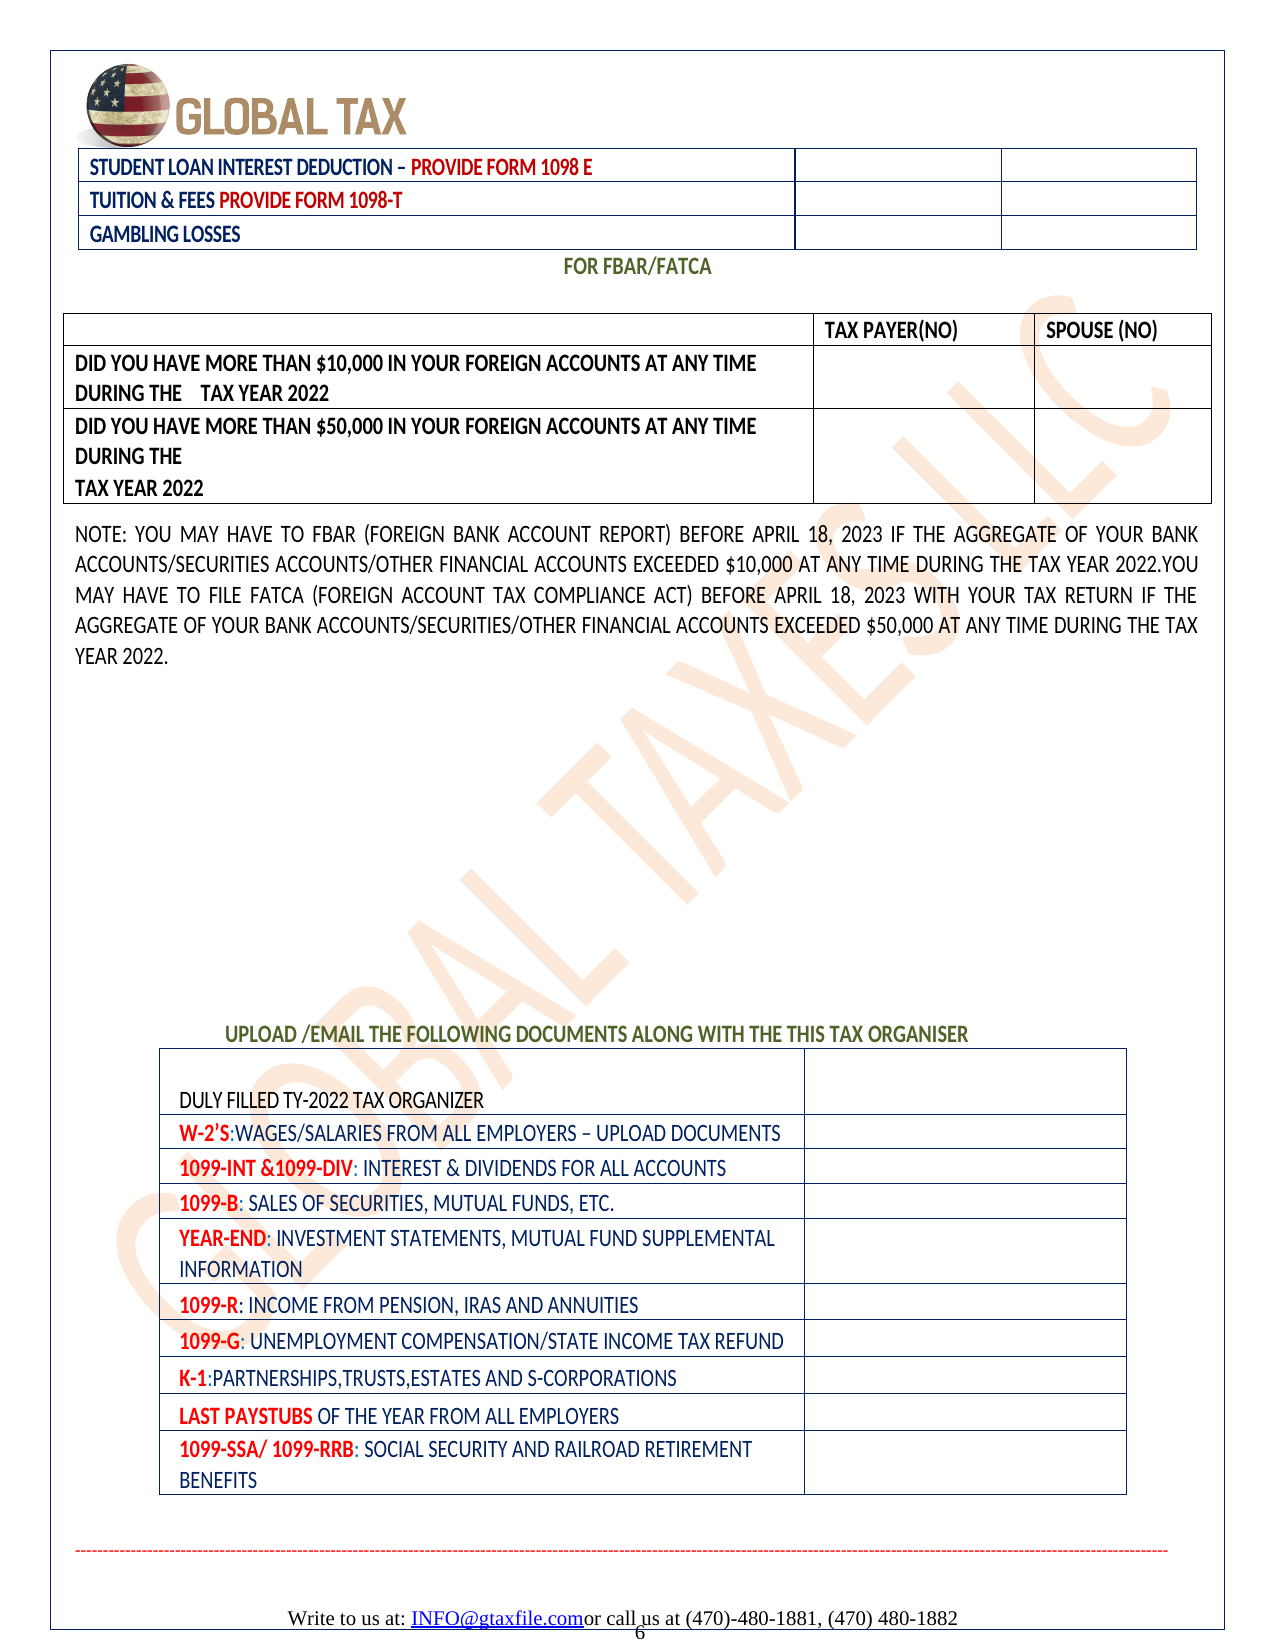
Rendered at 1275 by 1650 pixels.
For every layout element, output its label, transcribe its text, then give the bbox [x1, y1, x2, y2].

table_cell [814, 346, 1034, 408]
table_header TAX PAYER(NO) [814, 314, 1034, 345]
table_cell GAMBLING LOSSES [79, 216, 794, 248]
table_cell [805, 1394, 1126, 1430]
table_cell [1002, 216, 1196, 248]
table_cell [1002, 182, 1196, 215]
table_cell [1035, 409, 1211, 502]
table_cell [805, 1357, 1126, 1393]
table_cell [805, 1115, 1126, 1148]
table_cell [796, 149, 1001, 181]
table_cell 1099-SSA/ 1099-RRB: SOCIAL SECURITY AND RAILROAD RETIREMENT BENEFITS [160, 1431, 804, 1494]
table_cell W-2’S:WAGES/SALARIES FROM ALL EMPLOYERS – UPLOAD DOCUMENTS [160, 1115, 804, 1148]
text FOR FBAR/FATCA [75, 251, 1200, 281]
table_header [64, 314, 813, 345]
table_cell [805, 1284, 1126, 1319]
table_header DULY FILLED TY-2022 TAX ORGANIZER [160, 1049, 804, 1114]
table_cell [805, 1320, 1126, 1356]
table_cell 1099-B: SALES OF SECURITIES, MUTUAL FUNDS, ETC. [160, 1184, 804, 1218]
picture [75, 63, 407, 148]
table_cell YEAR-END: INVESTMENT STATEMENTS, MUTUAL FUND SUPPLEMENTAL INFORMATION [160, 1219, 804, 1283]
table_cell [805, 1149, 1126, 1183]
table_cell TUITION & FEES PROVIDE FORM 1098-T [79, 182, 794, 215]
table_cell 1099-R: INCOME FROM PENSION, IRAS AND ANNUITIES [160, 1284, 804, 1319]
table_cell [1002, 149, 1196, 181]
table_cell [796, 182, 1001, 215]
text UPLOAD /EMAIL THE FOLLOWING DOCUMENTS ALONG WITH THE THIS TAX ORGANISER [225, 1018, 1200, 1048]
table_cell [1035, 346, 1211, 408]
table_cell STUDENT LOAN INTEREST DEDUCTION – PROVIDE FORM 1098 E [79, 149, 794, 181]
table_cell [805, 1431, 1126, 1494]
table_cell [805, 1184, 1126, 1218]
table_cell DID YOU HAVE MORE THAN $10,000 IN YOUR FOREIGN ACCOUNTS AT ANY TIME DURING THE TAX YEAR 2022 [64, 346, 813, 408]
text NOTE: YOU MAY HAVE TO FBAR (FOREIGN BANK ACCOUNT REPORT) BEFORE APRIL 18, 2023 IF THE AGGREGATE OF YOUR BANK ACCOUNTS/SECURITIES ACCOUNTS/OTHER FINANCIAL ACCOUNTS EXCEEDED $10,000 AT ANY TIME DURING THE TAX YEAR 2022.YOU MAY HAVE TO FILE FATCA (FOREIGN ACCOUNT TAX COMPLIANCE ACT) BEFORE APRIL 18, 2023 WITH YOUR TAX RETURN IF THE AGGREGATE OF YOUR BANK ACCOUNTS/SECURITIES/OTHER FINANCIAL ACCOUNTS EXCEEDED $50,000 AT ANY TIME DURING THE TAX YEAR 2022. [75, 518, 1200, 671]
table_cell 1099-INT &1099-DIV: INTEREST & DIVIDENDS FOR ALL ACCOUNTS [160, 1149, 804, 1183]
table_cell [814, 409, 1034, 502]
table_cell DID YOU HAVE MORE THAN $50,000 IN YOUR FOREIGN ACCOUNTS AT ANY TIME DURING THE TAX YEAR 2022 [64, 409, 813, 502]
table_header [805, 1049, 1126, 1114]
table_cell [805, 1219, 1126, 1283]
table_cell LAST PAYSTUBS OF THE YEAR FROM ALL EMPLOYERS [160, 1394, 804, 1430]
table_cell K-1:PARTNERSHIPS,TRUSTS,ESTATES AND S-CORPORATIONS [160, 1357, 804, 1393]
table_cell [796, 216, 1001, 248]
table_header SPOUSE (NO) [1035, 314, 1211, 345]
table_cell 1099-G: UNEMPLOYMENT COMPENSATION/STATE INCOME TAX REFUND [160, 1320, 804, 1356]
